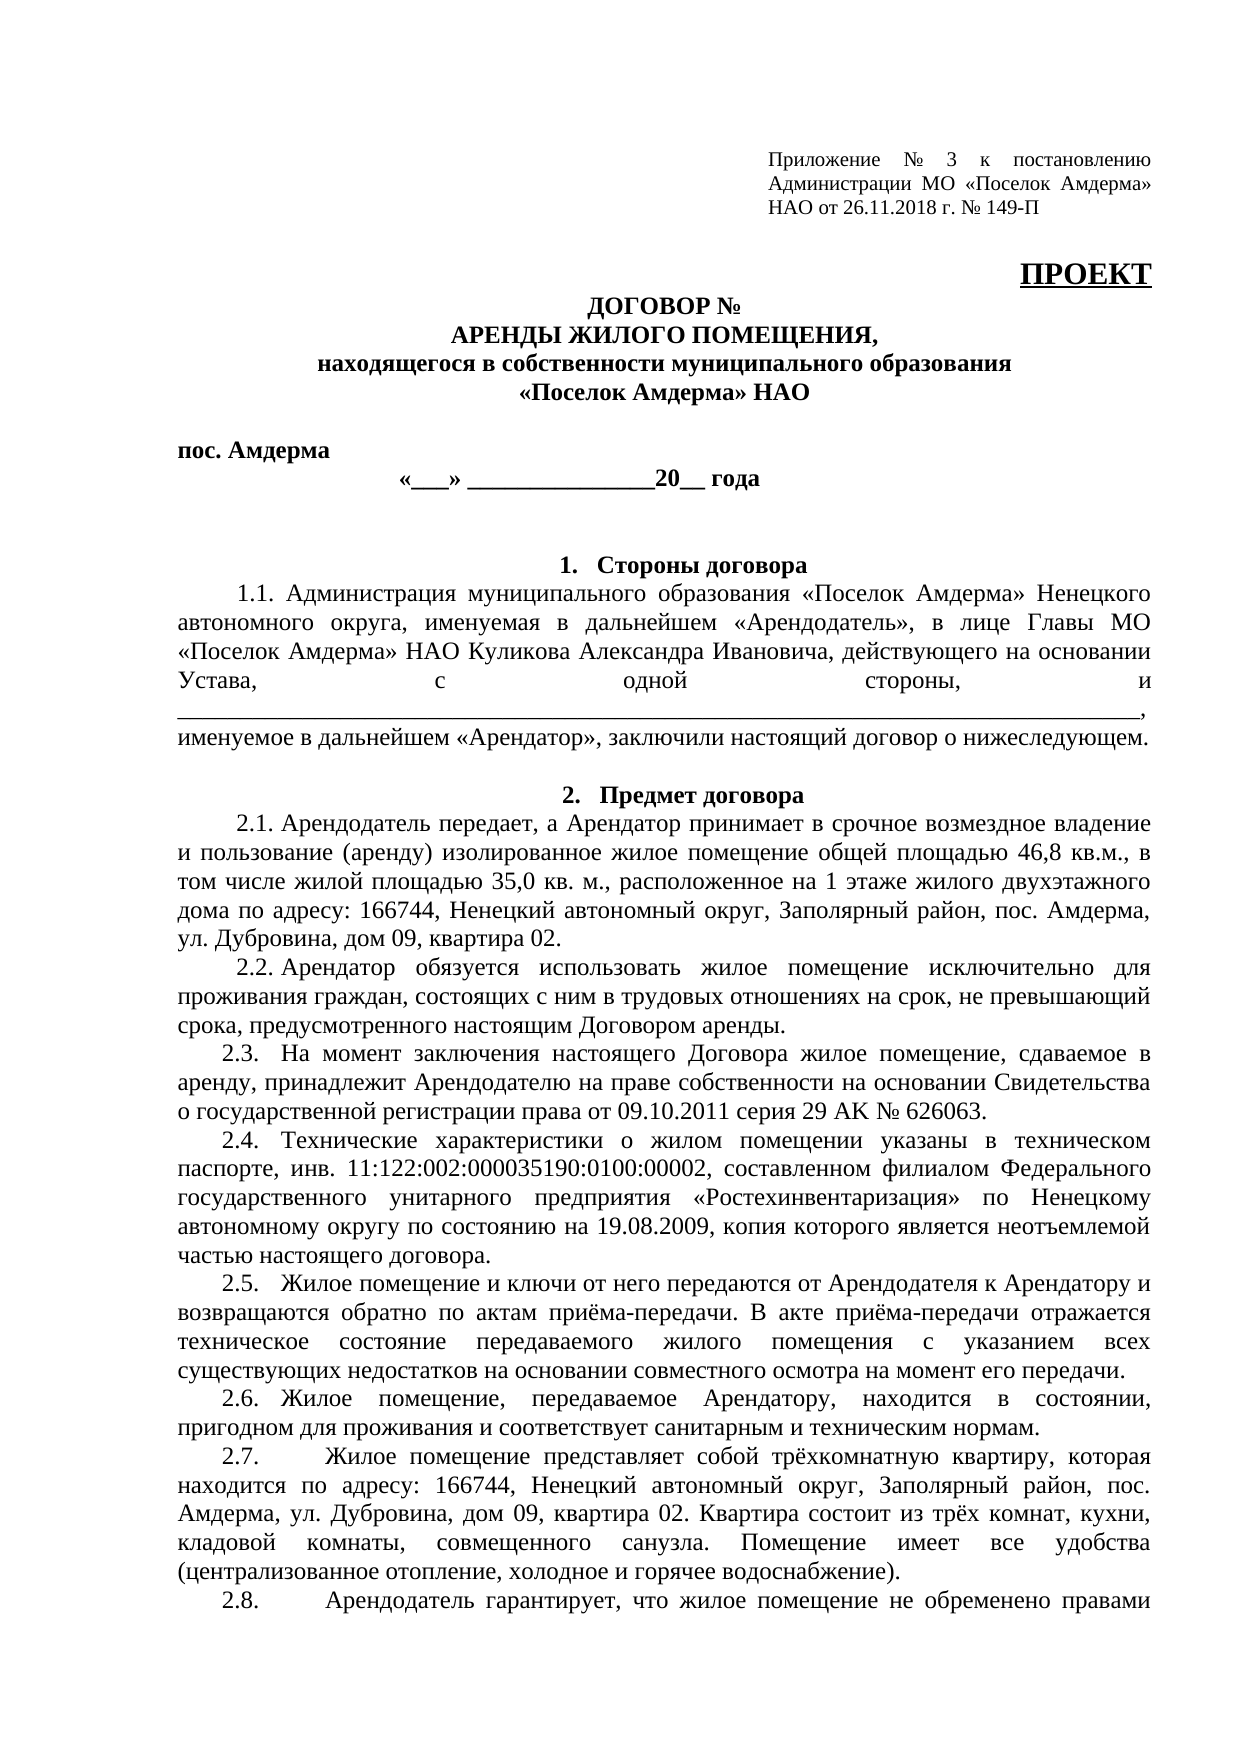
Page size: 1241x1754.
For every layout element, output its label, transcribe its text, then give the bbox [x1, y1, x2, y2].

text «Поселок Амдерма» НАО [177, 377, 1152, 406]
list Стороны договора [215, 550, 1152, 578]
text ПРОЕКТ [177, 255, 1152, 291]
list Предмет договора [215, 780, 1152, 808]
text 1.1. Администрация муниципального образования «Поселок Амдерма» Ненецкого автономного округа, именуемая в дальнейшем «Арендодатель», в лице Главы МО «Поселок Амдерма» НАО Куликова Александра Ивановича, действующего на основании Устава, с одной стороны, и _____________________________________________________________________________, именуемое в дальнейшем «Арендатор», заключили настоящий договор о нижеследующем. [177, 578, 1152, 751]
text пос. Амдерма «___» _______________20__ года [177, 435, 1152, 492]
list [177, 1585, 1152, 1613]
text АРЕНДЫ ЖИЛОГО ПОМЕЩЕНИЯ, [177, 320, 1152, 348]
list Арендатор обязуется использовать жилое помещение исключительно для проживания граждан, состоящих с ним в трудовых отношениях на срок, не превышающий срока, предусмотренного настоящим Договором аренды. [177, 952, 1152, 1038]
list На момент заключения настоящего Договора жилое помещение, сдаваемое в аренду, принадлежит Арендодателю на праве собственности на основании Свидетельства о государственной регистрации права от 09.10.2011 серия 29 AK № 626063. [177, 1038, 1152, 1125]
text находящегося в собственности муниципального образования [177, 348, 1152, 377]
list Жилое помещение, передаваемое Арендатору, находится в состоянии, пригодном для проживания и соответствует санитарным и техническим нормам. [177, 1383, 1152, 1441]
text Приложение № 3 к постановлению Администрации МО «Поселок Амдерма» НАО от 26.11.2018 г. № 149-П [768, 147, 1152, 219]
list Жилое помещение и ключи от него передаются от Арендодателя к Арендатору и возвращаются обратно по актам приёма-передачи. В акте приёма-передачи отражается техническое состояние передаваемого жилого помещения с указанием всех существующих недостатков на основании совместного осмотра на момент его передачи. [177, 1268, 1152, 1383]
list Технические характеристики о жилом помещении указаны в техническом паспорте, инв. 11:122:002:000035190:0100:00002, составленном филиалом Федерального государственного унитарного предприятия «Ростехинвентаризация» по Ненецкому автономному округу по состоянию на 19.08.2009, копия которого является неотъемлемой частью настоящего договора. [177, 1125, 1152, 1268]
text договор № [177, 291, 1152, 320]
list Арендодатель передает, а Арендатор принимает в срочное возмездное владение и пользование (аренду) изолированное жилое помещение общей площадью 46,8 кв.м., в том числе жилой площадью ., расположенное на 1 этаже жилого двухэтажного дома по адресу: 166744, Ненецкий автономный округ, Заполярный район, пос. Амдерма, ул. Дубровина, дом 09, квартира 02. [177, 808, 1152, 952]
list Жилое помещение представляет собой трёхкомнатную квартиру, которая находится по адресу: 166744, Ненецкий автономный округ, Заполярный район, пос. Амдерма, ул. Дубровина, дом 09, квартира 02. Квартира состоит из трёх комнат, кухни, кладовой комнаты, совмещенного санузла. Помещение имеет все удобства (централизованное отопление, холодное и горячее водоснабжение). [177, 1441, 1152, 1585]
